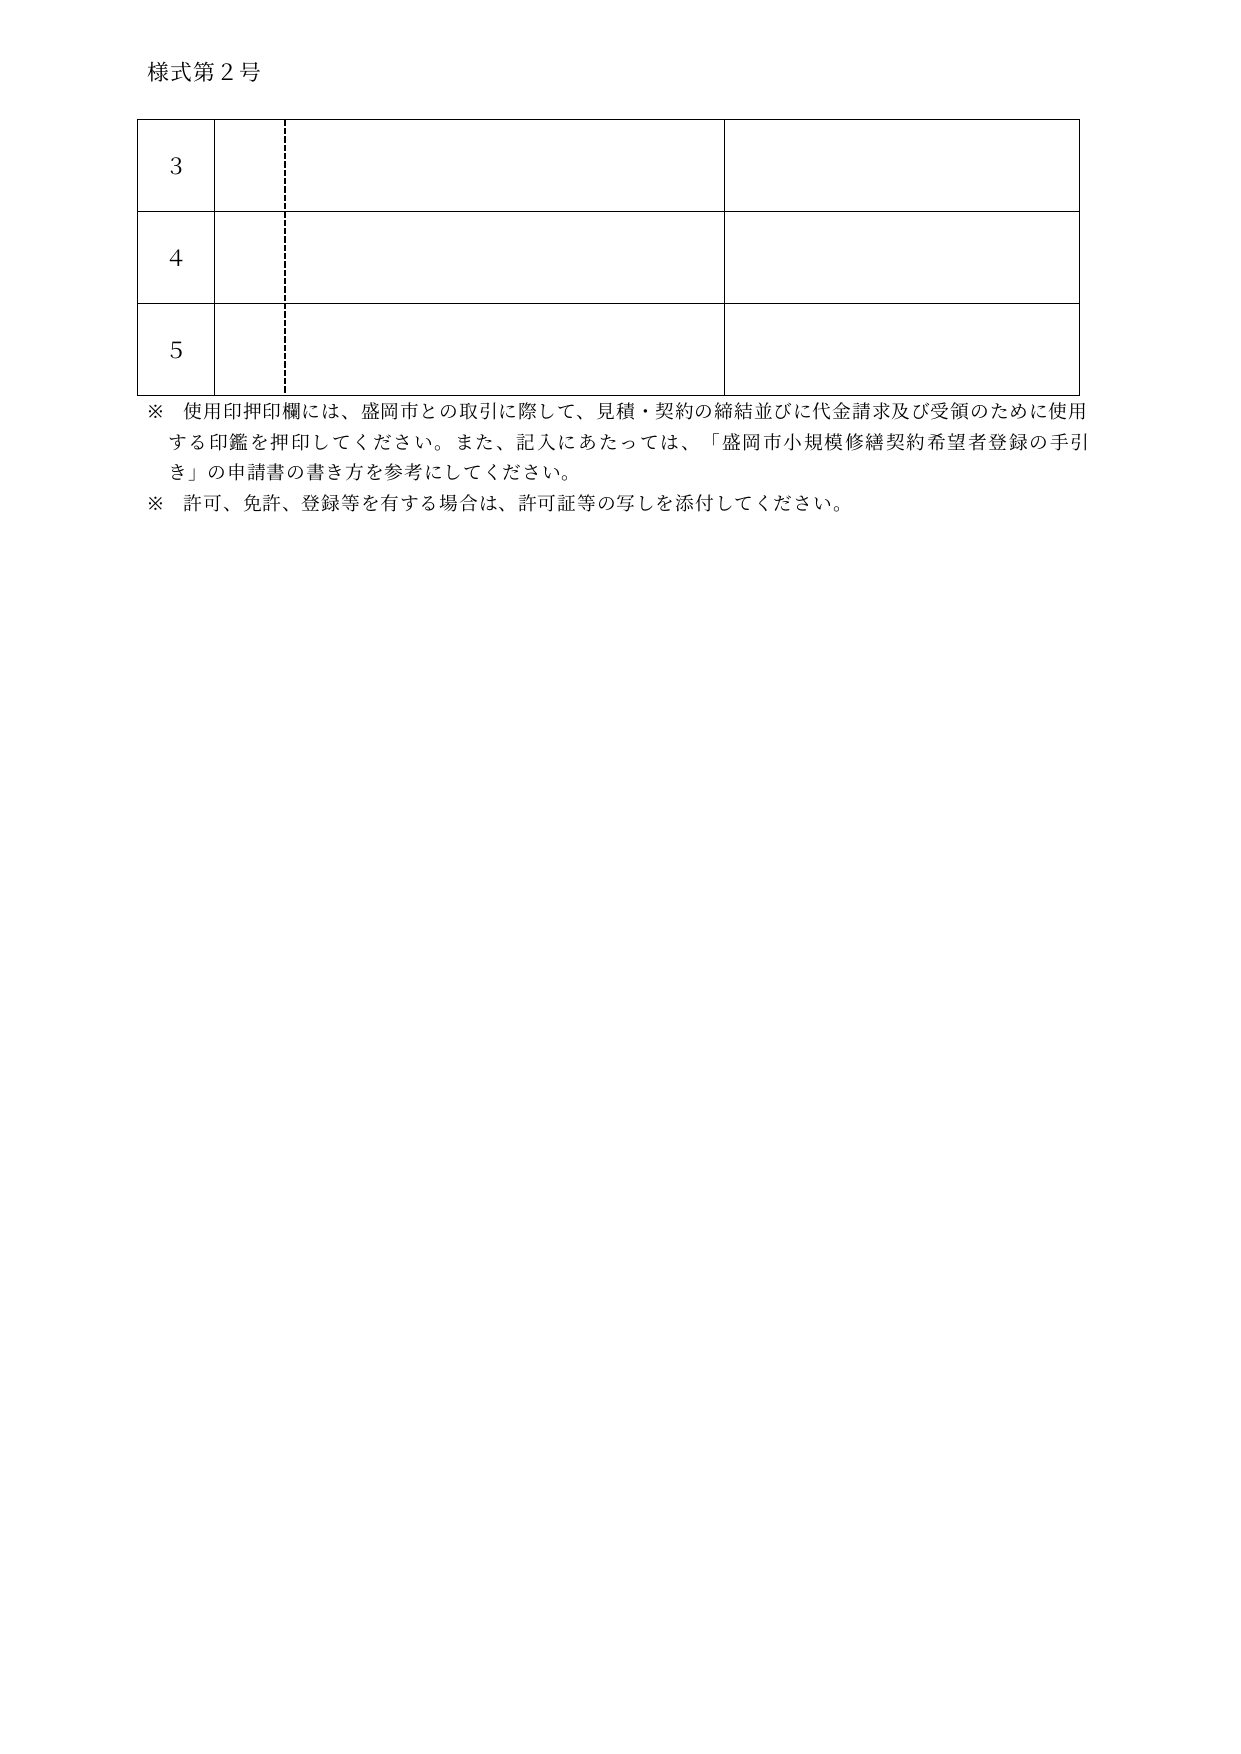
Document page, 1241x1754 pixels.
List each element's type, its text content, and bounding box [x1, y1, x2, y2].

table_cell [285, 120, 724, 211]
table_cell [285, 304, 724, 395]
text ※ 使用印押印欄には、盛岡市との取引に際して、見積・契約の締結並びに代金請求及び受領のために使用する印鑑を押印してください。また、記入にあたっては、「盛岡市小規模修繕契約希望者登録の手引き」の申請書の書き方を参考にしてください。 [148, 396, 1092, 487]
table_cell ４ [138, 212, 214, 303]
table_cell [285, 212, 724, 303]
text ※ 許可、免許、登録等を有する場合は、許可証等の写しを添付してください。 [148, 487, 1092, 517]
table_cell ５ [138, 304, 214, 395]
table_cell [725, 304, 1079, 395]
table_cell [215, 304, 284, 395]
table_cell [215, 120, 284, 211]
table_cell [725, 120, 1079, 211]
table_cell [725, 212, 1079, 303]
table_cell ３ [138, 120, 214, 211]
table_cell [215, 212, 284, 303]
